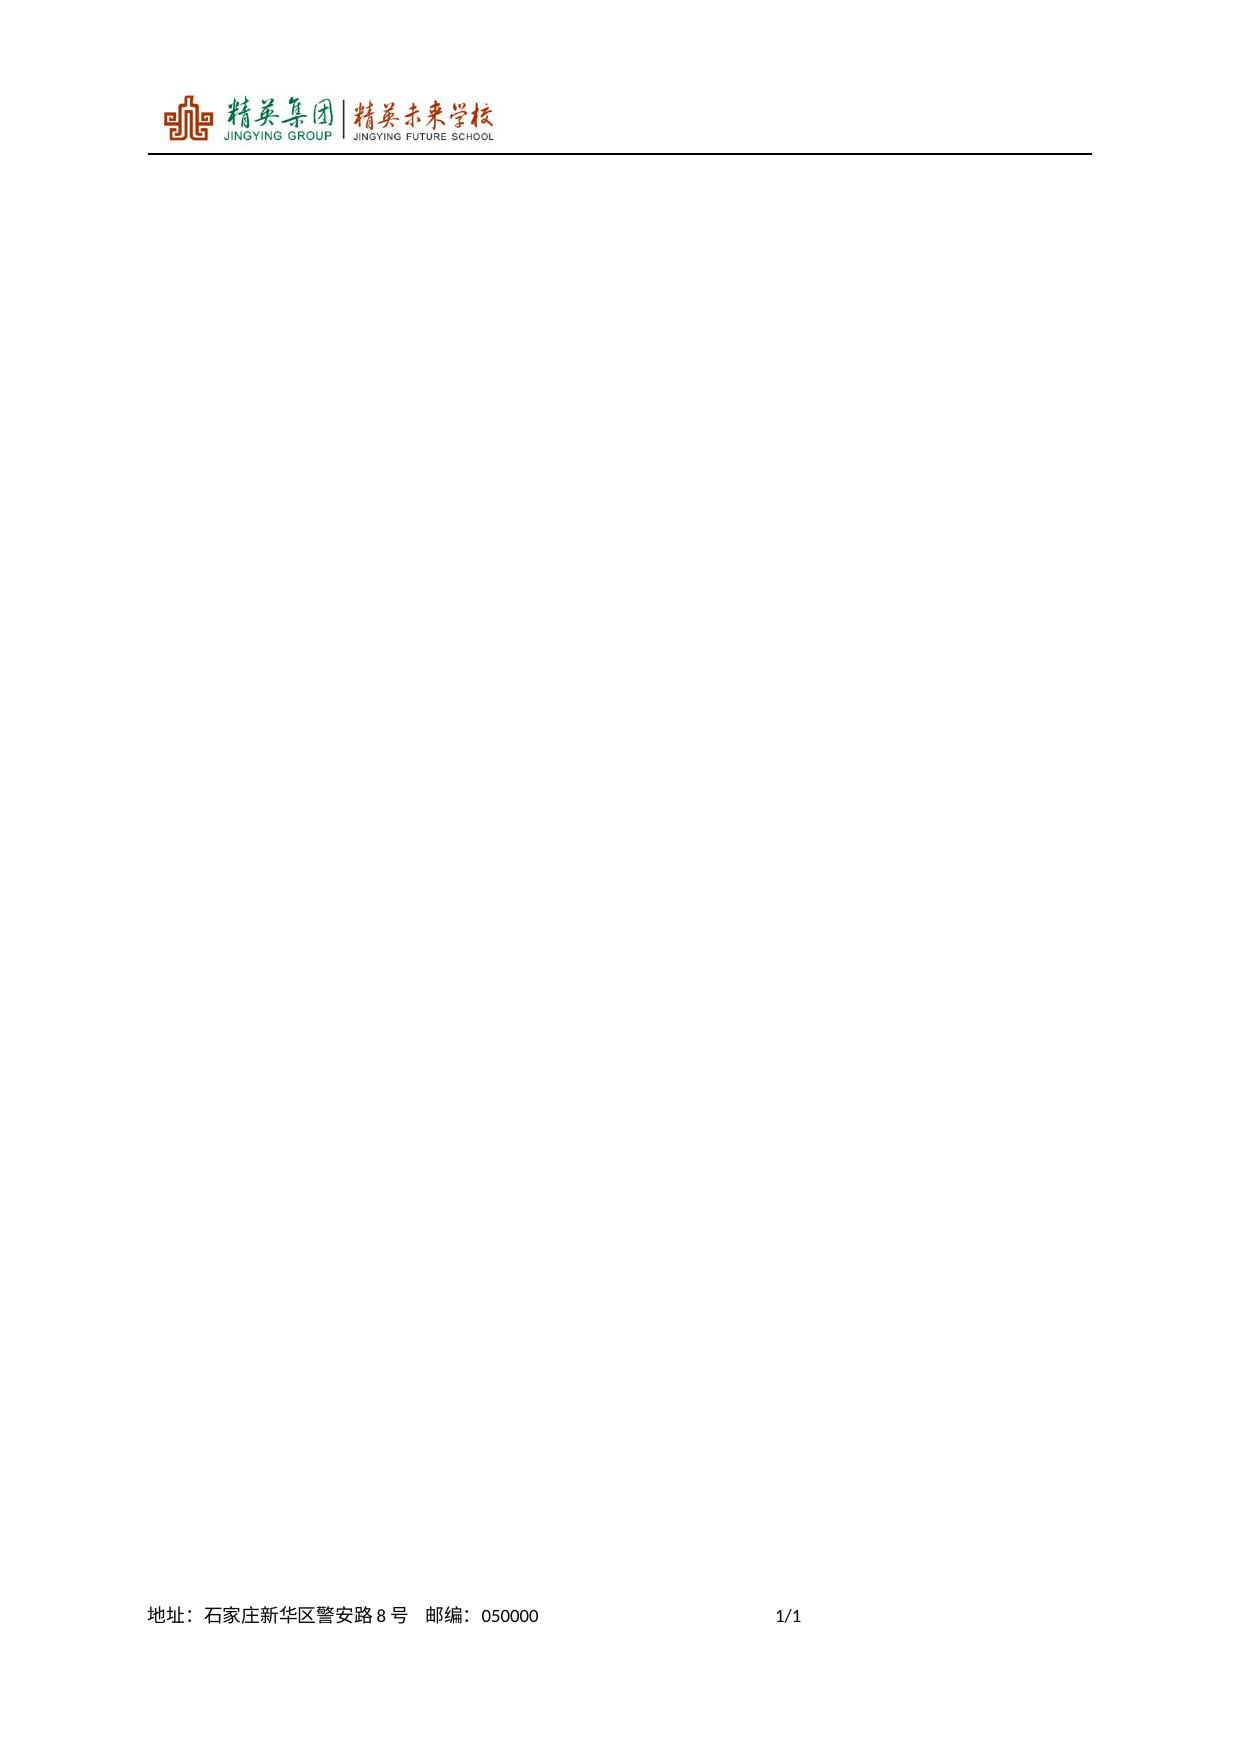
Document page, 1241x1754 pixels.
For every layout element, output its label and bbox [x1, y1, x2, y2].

picture [147, 88, 523, 152]
